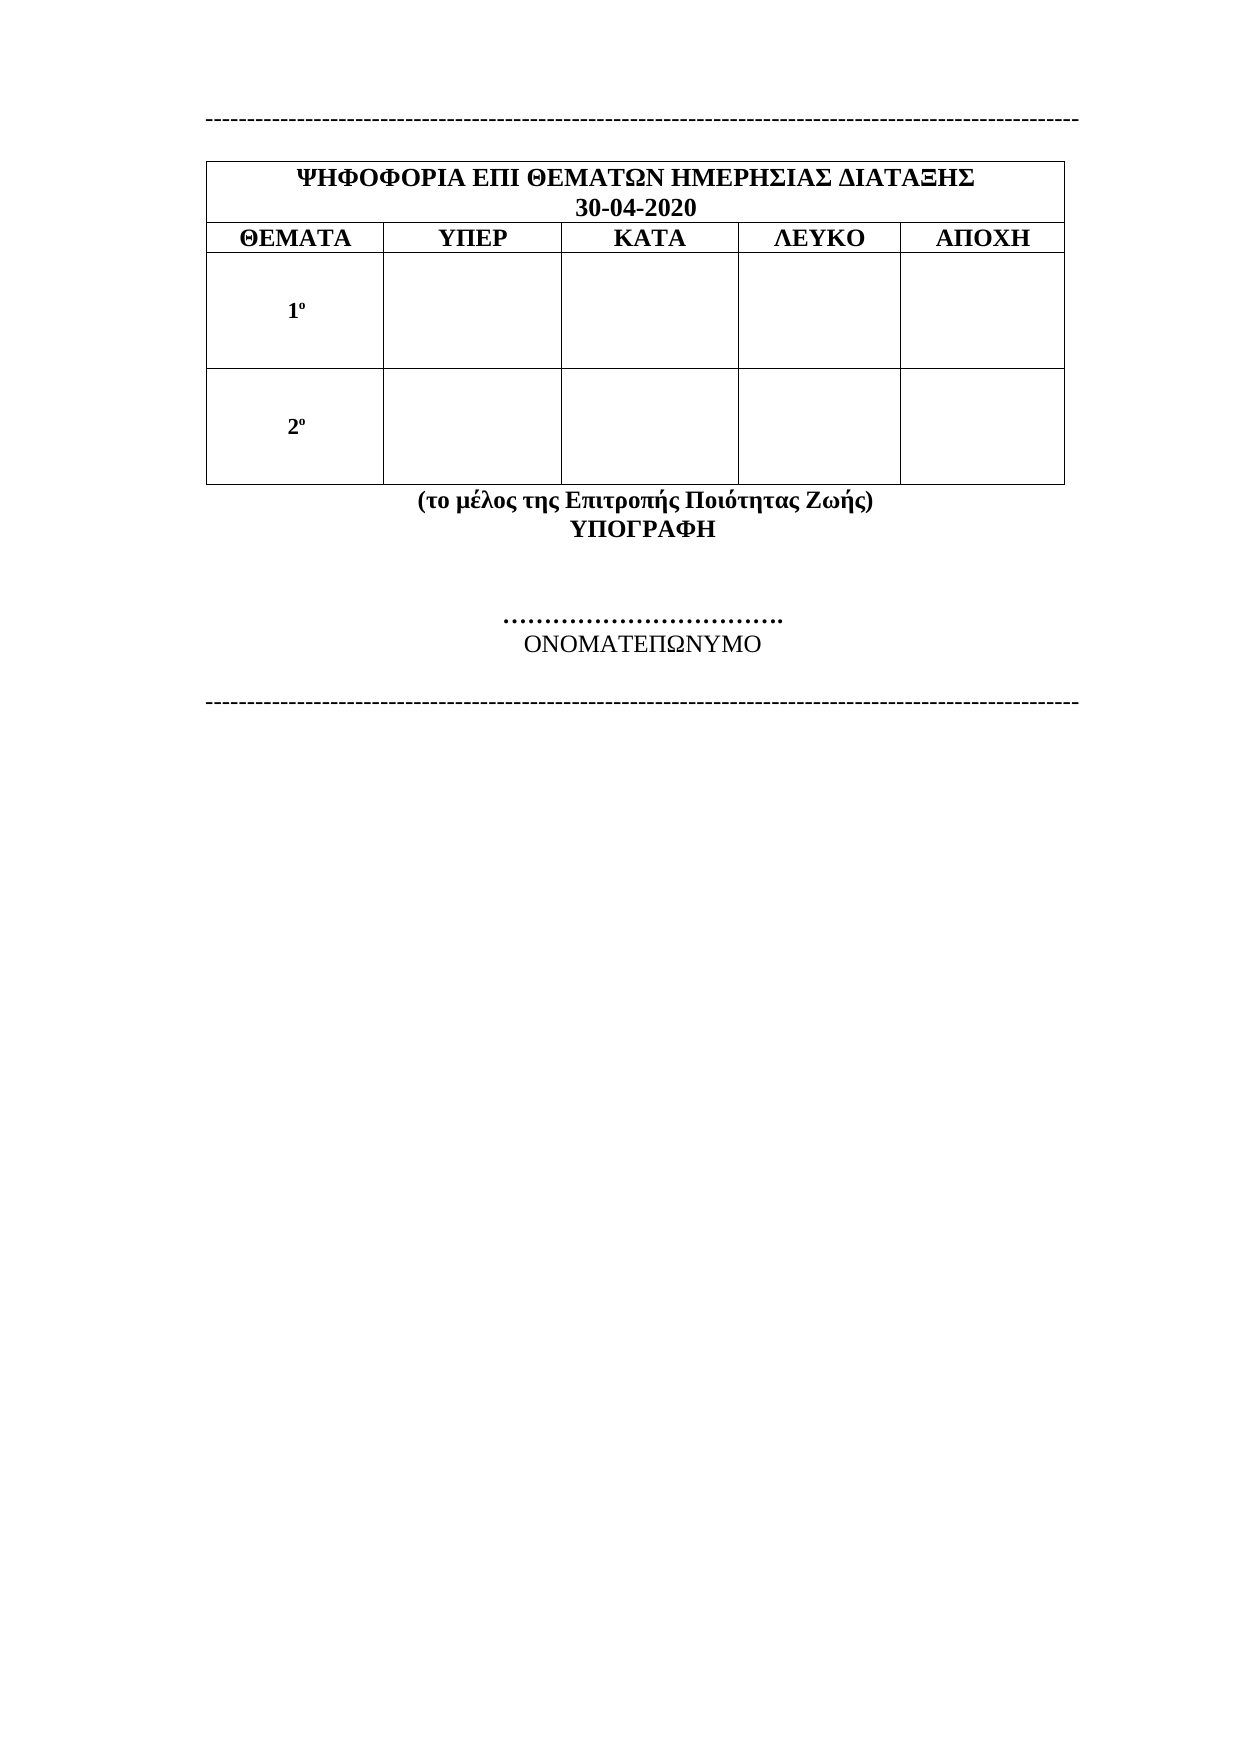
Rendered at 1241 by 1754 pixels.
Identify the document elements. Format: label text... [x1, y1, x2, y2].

table_cell [562, 369, 738, 484]
list ΥΠΟΓΡΑΦΗ [162, 514, 1093, 542]
table_header ΨΗΦΟΦΟΡΙΑ ΕΠΙ ΘΕΜΑΤΩΝ ΗΜΕΡΗΣΙΑΣ ΔΙΑΤΑΞΗΣ 30-04-2020 [207, 162, 1064, 222]
table_cell ΥΠΕΡ [384, 223, 561, 252]
table_cell [384, 253, 561, 368]
table_cell 1ο [207, 253, 383, 368]
table_cell [384, 369, 561, 484]
list ΟΝΟΜΑΤΕΠΩΝΥΜΟ [162, 629, 1093, 657]
table_cell ΛΕΥΚΟ [739, 223, 900, 252]
table_cell [739, 369, 900, 484]
table_cell 2ο [207, 369, 383, 484]
table_cell [901, 253, 1064, 368]
list (το μέλος της Επιτροπής Ποιότητας Ζωής) [162, 485, 1093, 514]
table_cell [562, 253, 738, 368]
list ……………………………. [162, 600, 1093, 629]
table_cell [901, 369, 1064, 484]
table_cell ΚΑΤΑ [562, 223, 738, 252]
table_cell [739, 253, 900, 368]
list --------------------------------------------------------------------------------------------------------- [162, 103, 1093, 132]
table_cell ΘΕΜΑΤΑ [207, 223, 383, 252]
list --------------------------------------------------------------------------------------------------------- [162, 686, 1093, 715]
table_cell ΑΠΟΧΗ [901, 223, 1064, 252]
